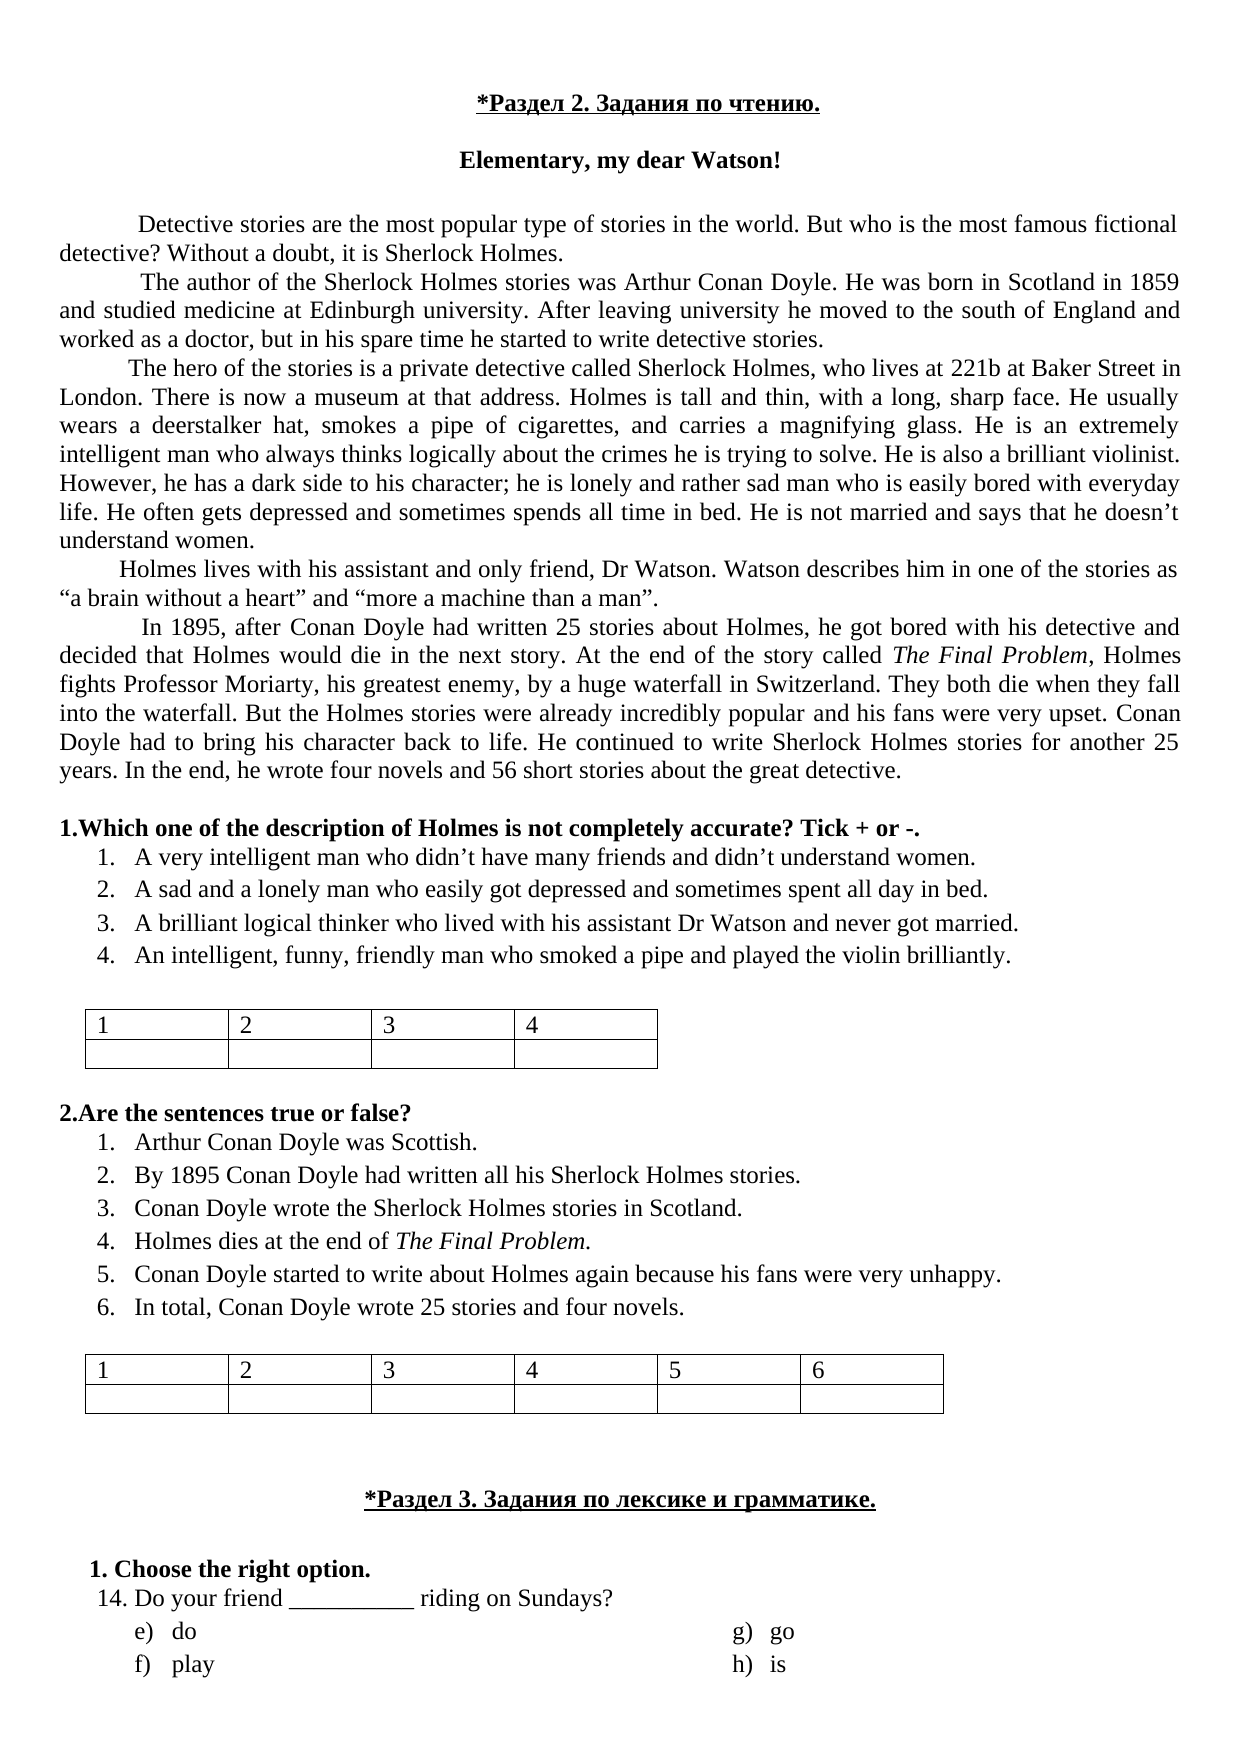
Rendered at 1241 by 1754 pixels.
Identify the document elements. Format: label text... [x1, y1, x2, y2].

list A sad and a lonely man who easily got depressed and sometimes spent all day in bed. [97, 874, 1181, 903]
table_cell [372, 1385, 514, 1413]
list A very intelligent man who didn’t have many friends and didn’t understand women. [97, 842, 1181, 870]
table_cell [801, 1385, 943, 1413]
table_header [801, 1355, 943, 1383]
list Holmes dies at the end of The Final Problem. [97, 1226, 1181, 1254]
text Detective stories are the most popular type of stories in the world. But who is the most famous fictional detective? Without a doubt, it is Sherlock Holmes. [59, 209, 1181, 267]
text *Раздел 3. Задания по лексике и грамматике. [59, 1484, 1181, 1513]
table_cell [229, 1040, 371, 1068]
text The author of the Sherlock Holmes stories was Arthur Conan Doyle. He was born in Scotland in 1859 and studied medicine at Edinburgh university. After leaving university he moved to the south of England and worked as a doctor, but in his spare time he started to write detective stories. [59, 267, 1181, 353]
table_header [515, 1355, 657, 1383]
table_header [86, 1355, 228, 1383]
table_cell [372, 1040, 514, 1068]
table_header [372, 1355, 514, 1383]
text *Раздел 2. Задания по чтению. [97, 88, 1181, 117]
text 1.Which one of the description of Holmes is not completely accurate? Tick + or -. [59, 813, 1181, 842]
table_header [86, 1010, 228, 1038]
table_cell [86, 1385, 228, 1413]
text 2.Are the sentences true or false? [59, 1098, 1181, 1127]
list An intelligent, funny, friendly man who smoked a pipe and played the violin brilliantly. [97, 941, 1181, 969]
list A brilliant logical thinker who lived with his assistant Dr Watson and never got married. [97, 908, 1181, 936]
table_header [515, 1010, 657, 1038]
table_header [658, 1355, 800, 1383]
list play [134, 1649, 583, 1678]
list By 1895 Conan Doyle had written all his Sherlock Holmes stories. [97, 1160, 1181, 1188]
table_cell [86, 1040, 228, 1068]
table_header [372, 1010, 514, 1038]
list Conan Doyle wrote the Sherlock Holmes stories in Scotland. [97, 1193, 1181, 1222]
list go [732, 1616, 1181, 1645]
list 1. Choose the right option. [70, 1554, 1181, 1583]
text Elementary, my dear Watson! [59, 145, 1181, 174]
list Conan Doyle started to write about Holmes again because his fans were very unhappy. [97, 1259, 1181, 1288]
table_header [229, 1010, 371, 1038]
list is [732, 1649, 1181, 1678]
list Do your friend __________ riding on Sundays? [97, 1583, 1181, 1612]
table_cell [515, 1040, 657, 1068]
text In 1895, after Conan Doyle had written 25 stories about Holmes, he got bored with his detective and decided that Holmes would die in the next story. At the end of the story called The Final Problem, Holmes fights Professor Moriarty, his greatest enemy, by a huge waterfall in Switzerland. They both die when they fall into the waterfall. But the Holmes stories were already incredibly popular and his fans were very upset. Conan Doyle had to bring his character back to life. He continued to write Sherlock Holmes stories for another 25 years. In the end, he wrote four novels and 56 short stories about the great detective. [59, 612, 1181, 784]
list In total, Conan Doyle wrote 25 stories and four novels. [97, 1292, 1181, 1321]
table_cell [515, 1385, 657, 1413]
list Arthur Conan Doyle was Scottish. [97, 1127, 1181, 1156]
text The hero of the stories is a private detective called Sherlock Holmes, who lives at 221b at Baker Street in London. There is now a museum at that address. Holmes is tall and thin, with a long, sharp face. He usually wears a deerstalker hat, smokes a pipe of cigarettes, and carries a magnifying glass. He is an extremely intelligent man who always thinks logically about the crimes he is trying to solve. He is also a brilliant violinist. However, he has a dark side to his character; he is lonely and rather sad man who is easily bored with everyday life. He often gets depressed and sometimes spends all time in bed. He is not married and says that he doesn’t understand women. [59, 353, 1181, 554]
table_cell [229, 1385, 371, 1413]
list do [134, 1616, 583, 1645]
text Holmes lives with his assistant and only friend, Dr Watson. Watson describes him in one of the stories as “a brain without a heart” and “more a machine than a man”. [59, 554, 1181, 612]
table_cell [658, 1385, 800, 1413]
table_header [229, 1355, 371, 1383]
